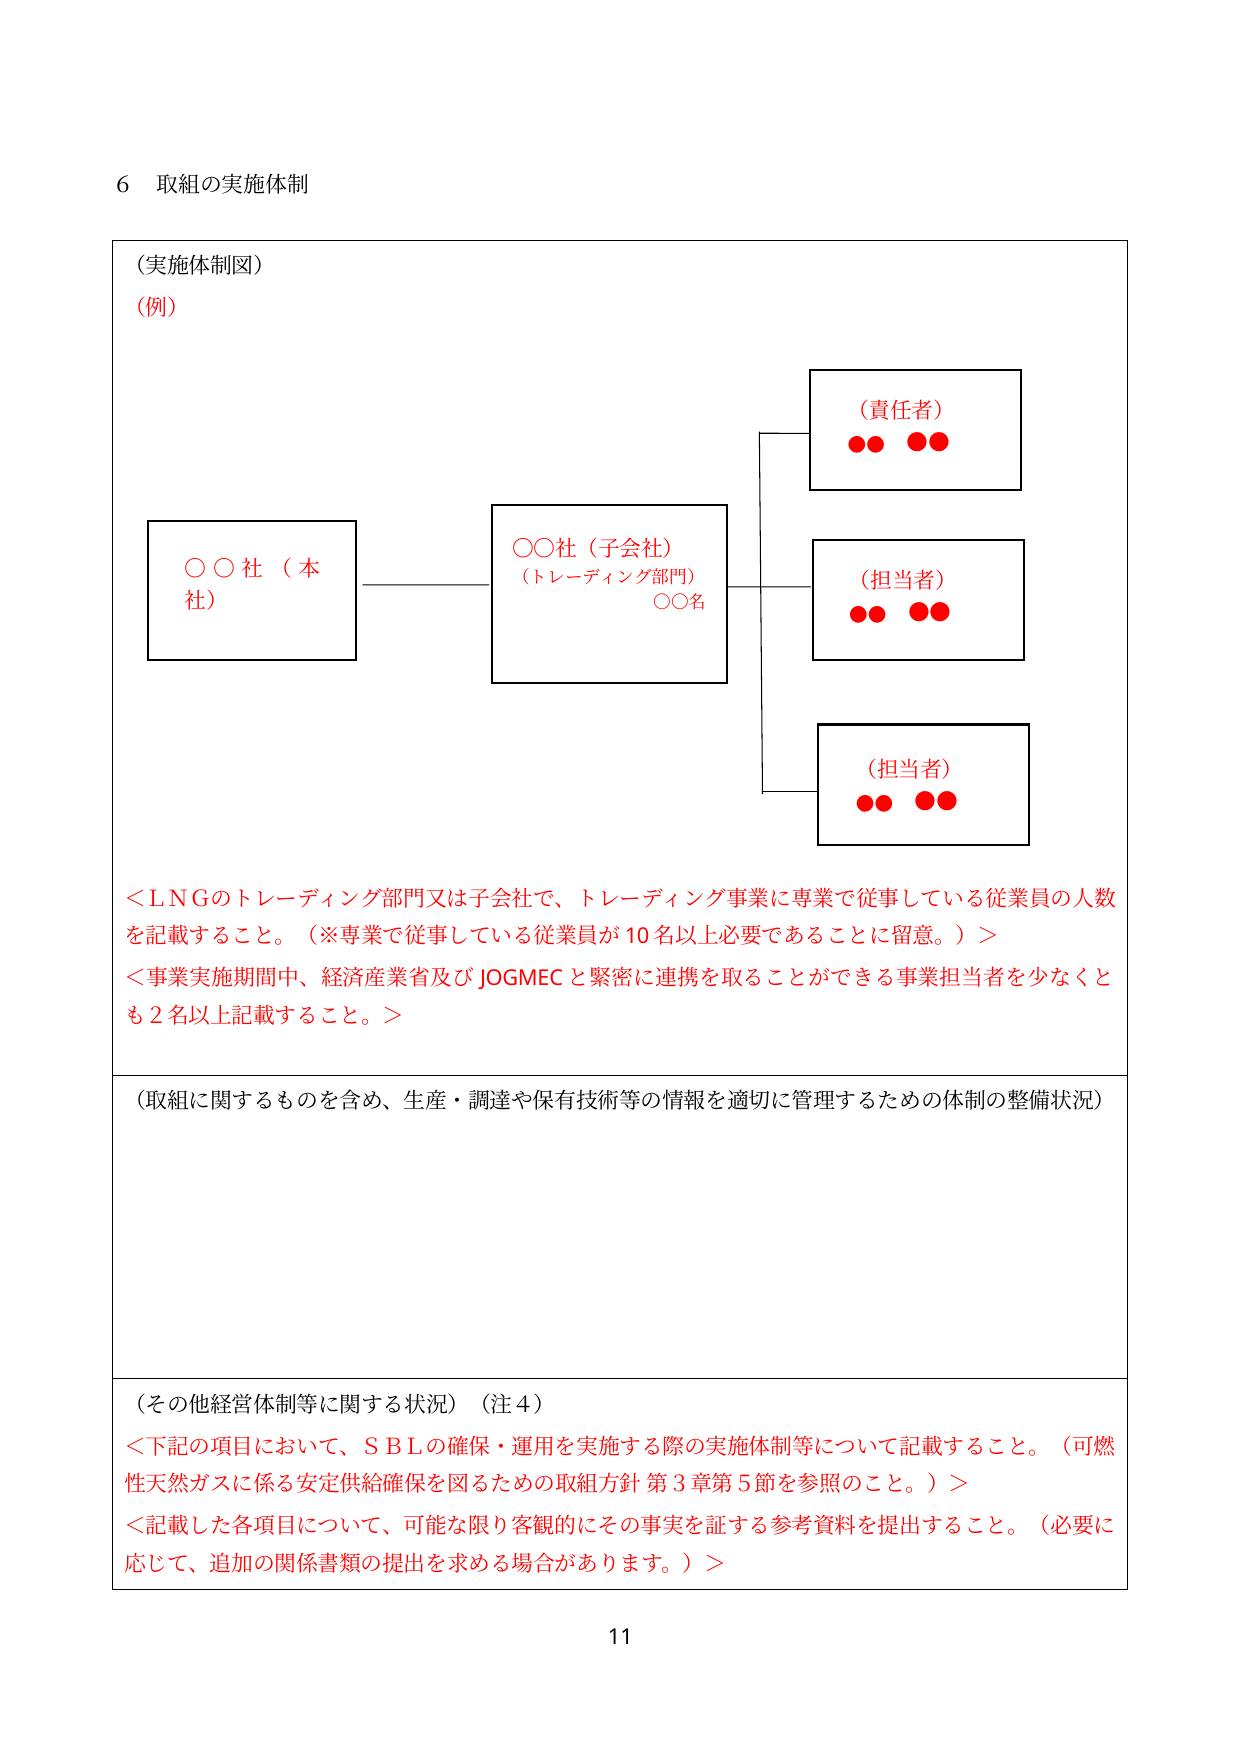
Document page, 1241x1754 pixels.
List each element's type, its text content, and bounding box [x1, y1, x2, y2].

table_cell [113, 1379, 1127, 1588]
text ６ 取組の実施体制 [112, 164, 1128, 202]
table_cell （取組に関するものを含め、生産・調達や保有技術等の情報を適切に管理するための体制の整備状況） [113, 1076, 1127, 1378]
table_header （実施体制図） （例） ＜ＬＮＧのトレーディング部門又は子会社で、トレーディング事業に専業で従事している従業員の人数を記載すること。（※専業で従事している従業員が10名以上必要であることに留意。）＞ ＜事業実施期間中、経済産業省及びJOGMECと緊密に連携を取ることができる事業担当者を少なくとも２名以上記載すること。＞ [113, 241, 1127, 1075]
